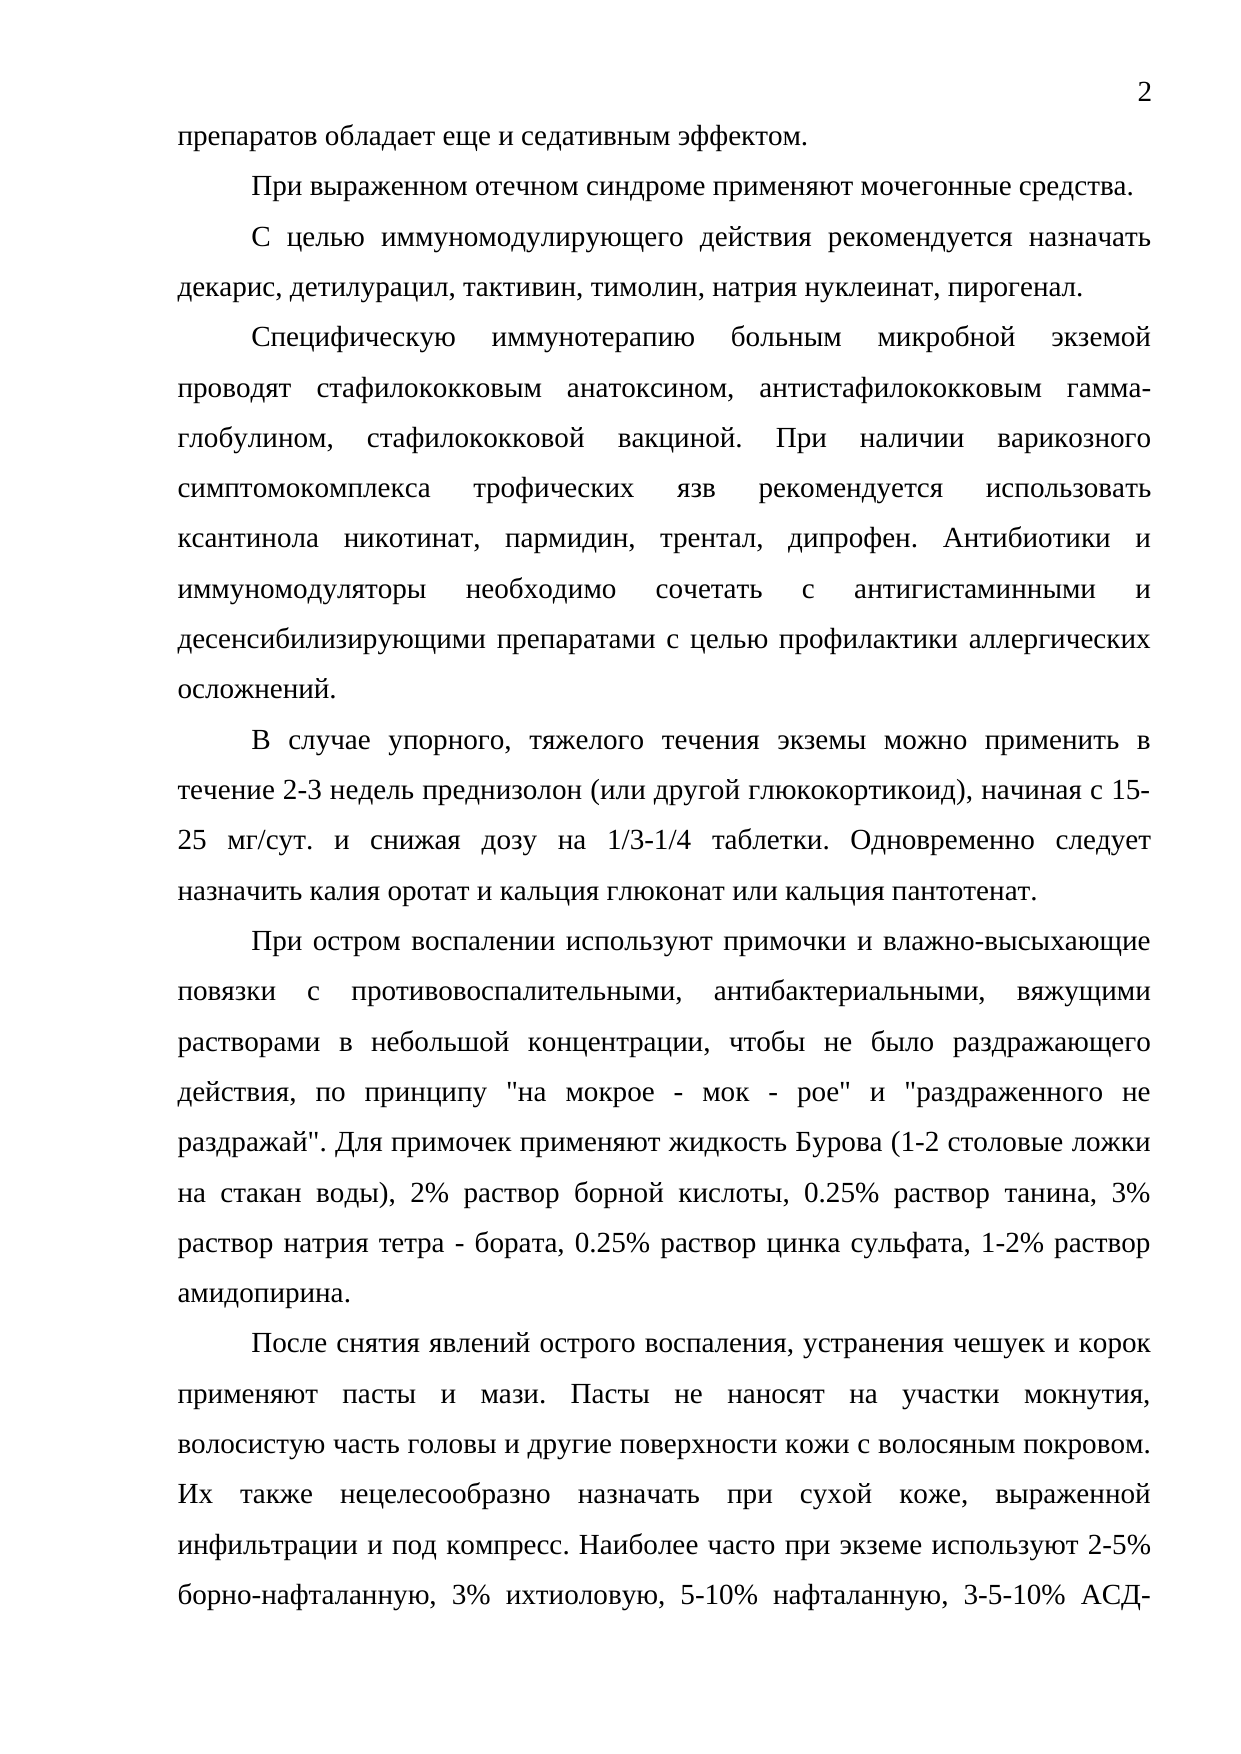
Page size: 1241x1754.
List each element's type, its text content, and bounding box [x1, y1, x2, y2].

text В случае упорного, тяжелого течения экземы можно применить в течение 2-3 недель преднизолон (или другой глюкокортикоид), начиная с 15-25 мг/сут. и снижая дозу на 1/3-1/4 таблетки. Одновременно следует назначить калия оротат и кальция глюконат или кальция пантотенат. [177, 722, 1152, 906]
text Специфическую иммунотерапию больным микробной экземой проводят стафилококковым анатоксином, антистафилококковым гамма-глобулином, стафилококковой вакциной. При наличии варикозного симптомокомплекса трофических язв рекомендуется использовать ксантинола никотинат, пармидин, трентал, дипрофен. Антибиотики и иммуномодуляторы необходимо сочетать с антигистаминными и десенсибилизирующими препаратами с целью профилактики аллергических осложнений. [177, 319, 1152, 705]
text С целью иммуномодулирующего действия рекомендуется назначать декарис, детилурацил, тактивин, тимолин, натрия нуклеинат, пирогенал. [177, 219, 1152, 303]
text При остром воспалении используют примочки и влажно-высыхающие повязки с противовоспалительными, антибактериальными, вяжущими растворами в небольшой концентрации, чтобы не было раздражающего действия, по принципу "на мокрое - мок - рое" и "раздраженного не раздражай". Для примочек применяют жидкость Бурова (1-2 столовые ложки на стакан воды), 2% раствор борной кислоты, 0.25% раствор танина, 3% раствор натрия тетра - бората, 0.25% раствор цинка сульфата, 1-2% раствор амидопирина. [177, 923, 1152, 1309]
text При выраженном отечном синдроме применяют мочегонные средства. [177, 168, 1152, 202]
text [177, 118, 1152, 152]
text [177, 1326, 1152, 1611]
